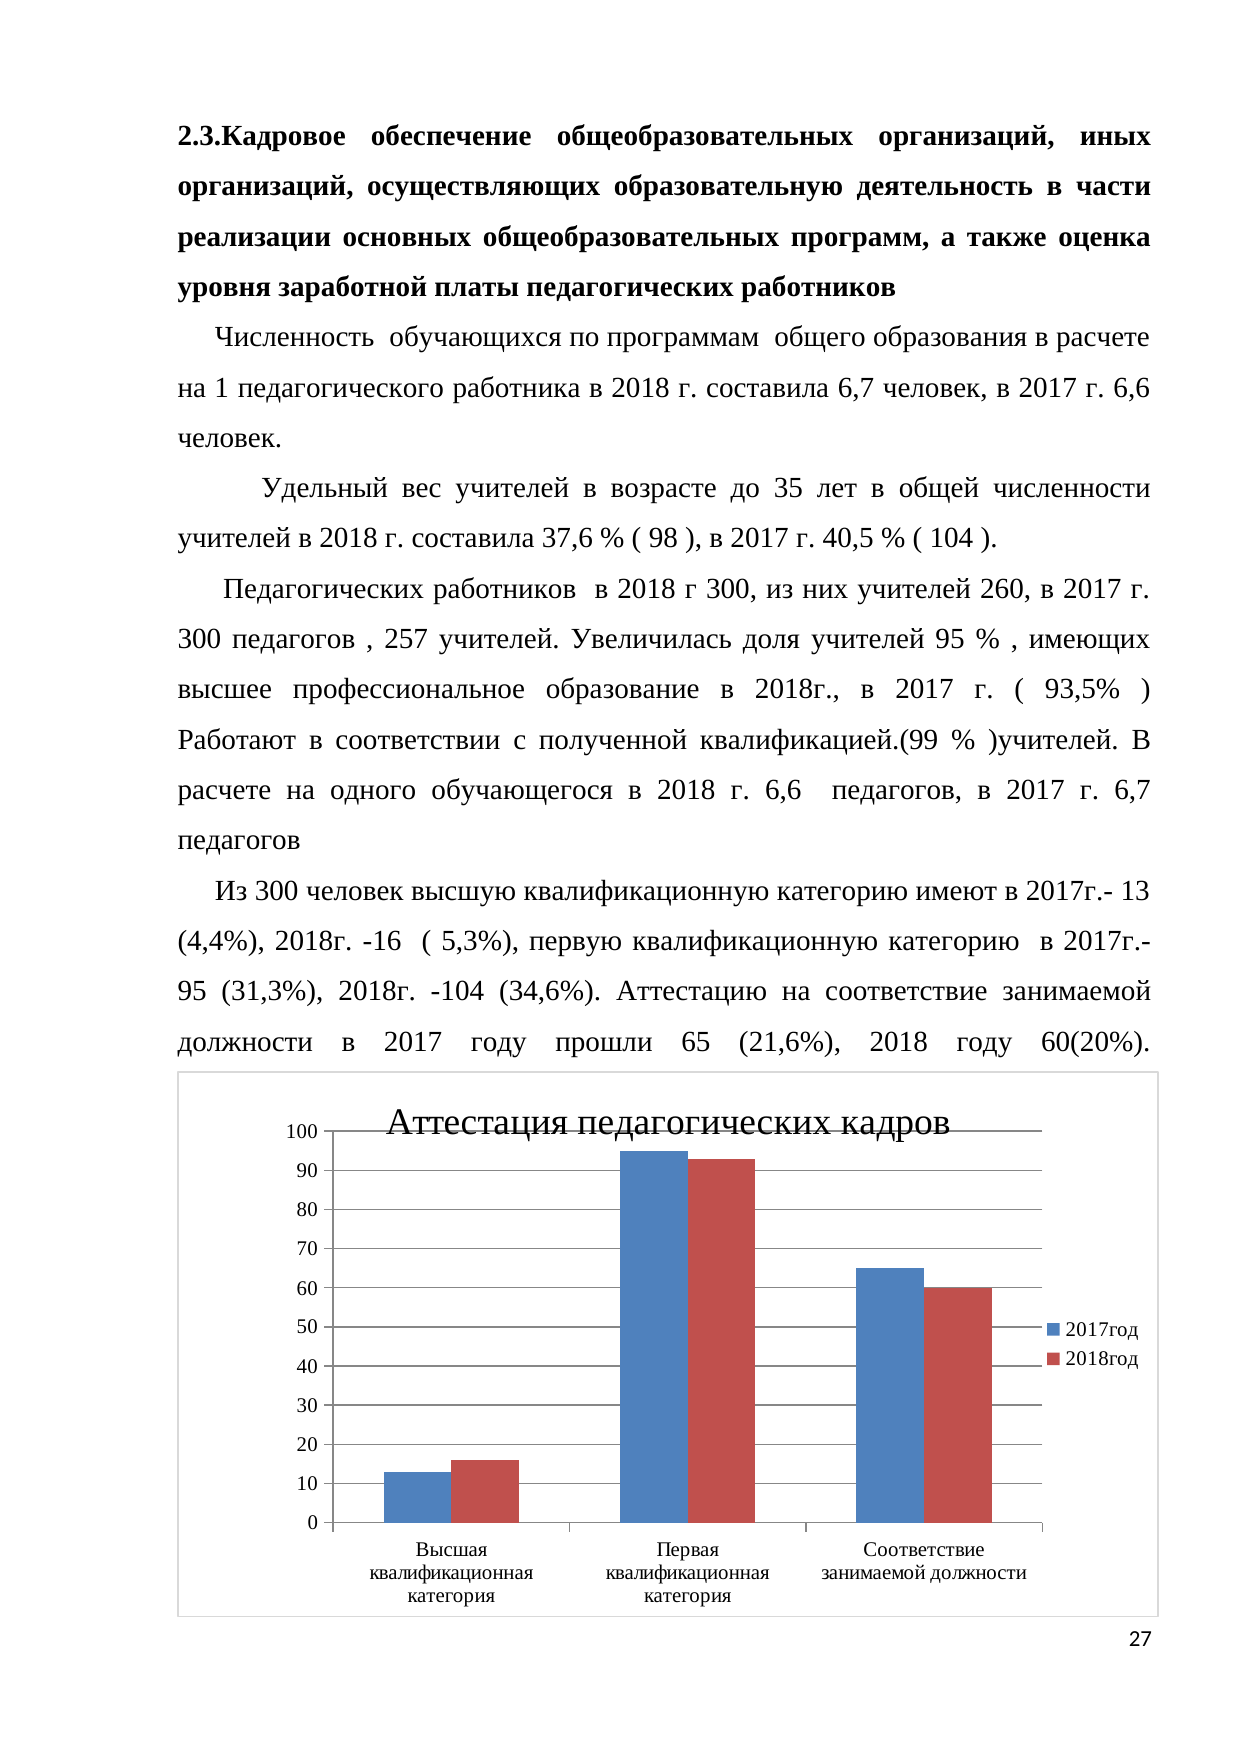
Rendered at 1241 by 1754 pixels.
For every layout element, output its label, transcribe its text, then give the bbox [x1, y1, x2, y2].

text 2.3.Кадровое обеспечение общеобразовательных организаций, иных организаций, осуществляющих образовательную деятельность в части реализации основных общеобразовательных программ, а также оценка уровня заработной платы педагогических работников [177, 118, 1152, 303]
text Педагогических работников в 2018 г 300, из них учителей 260, в 2017 г. 300 педагогов , 257 учителей. Увеличилась доля учителей 95 % , имеющих высшее профессиональное образование в 2018г., в 2017 г. ( 93,5% ) Работают в соответствии с полученной квалификацией.(99 % )учителей. В расчете на одного обучающегося в 2018 г. 6,6 педагогов, в 2017 г. 6,7 педагогов [177, 571, 1152, 856]
text Из 300 человек высшую квалификационную категорию имеют в 2017г.- 13 (4,4%), 2018г. -16 ( 5,3%), первую квалификационную категорию в 2017г.- 95 (31,3%), 2018г. -104 (34,6%). Аттестацию на соответствие занимаемой должности в 2017 году прошли 65 (21,6%), 2018 году 60(20%). [177, 873, 1152, 1071]
text Численность обучающихся по программам общего образования в расчете на 1 педагогического работника в 2018 г. составила 6,7 человек, в 2017 г. 6,6 человек. [177, 319, 1152, 453]
text Удельный вес учителей в возрасте до 35 лет в общей численности учителей в 2018 г. составила 37,6 % ( 98 ), в 2017 г. 40,5 % ( 104 ). [177, 470, 1152, 554]
